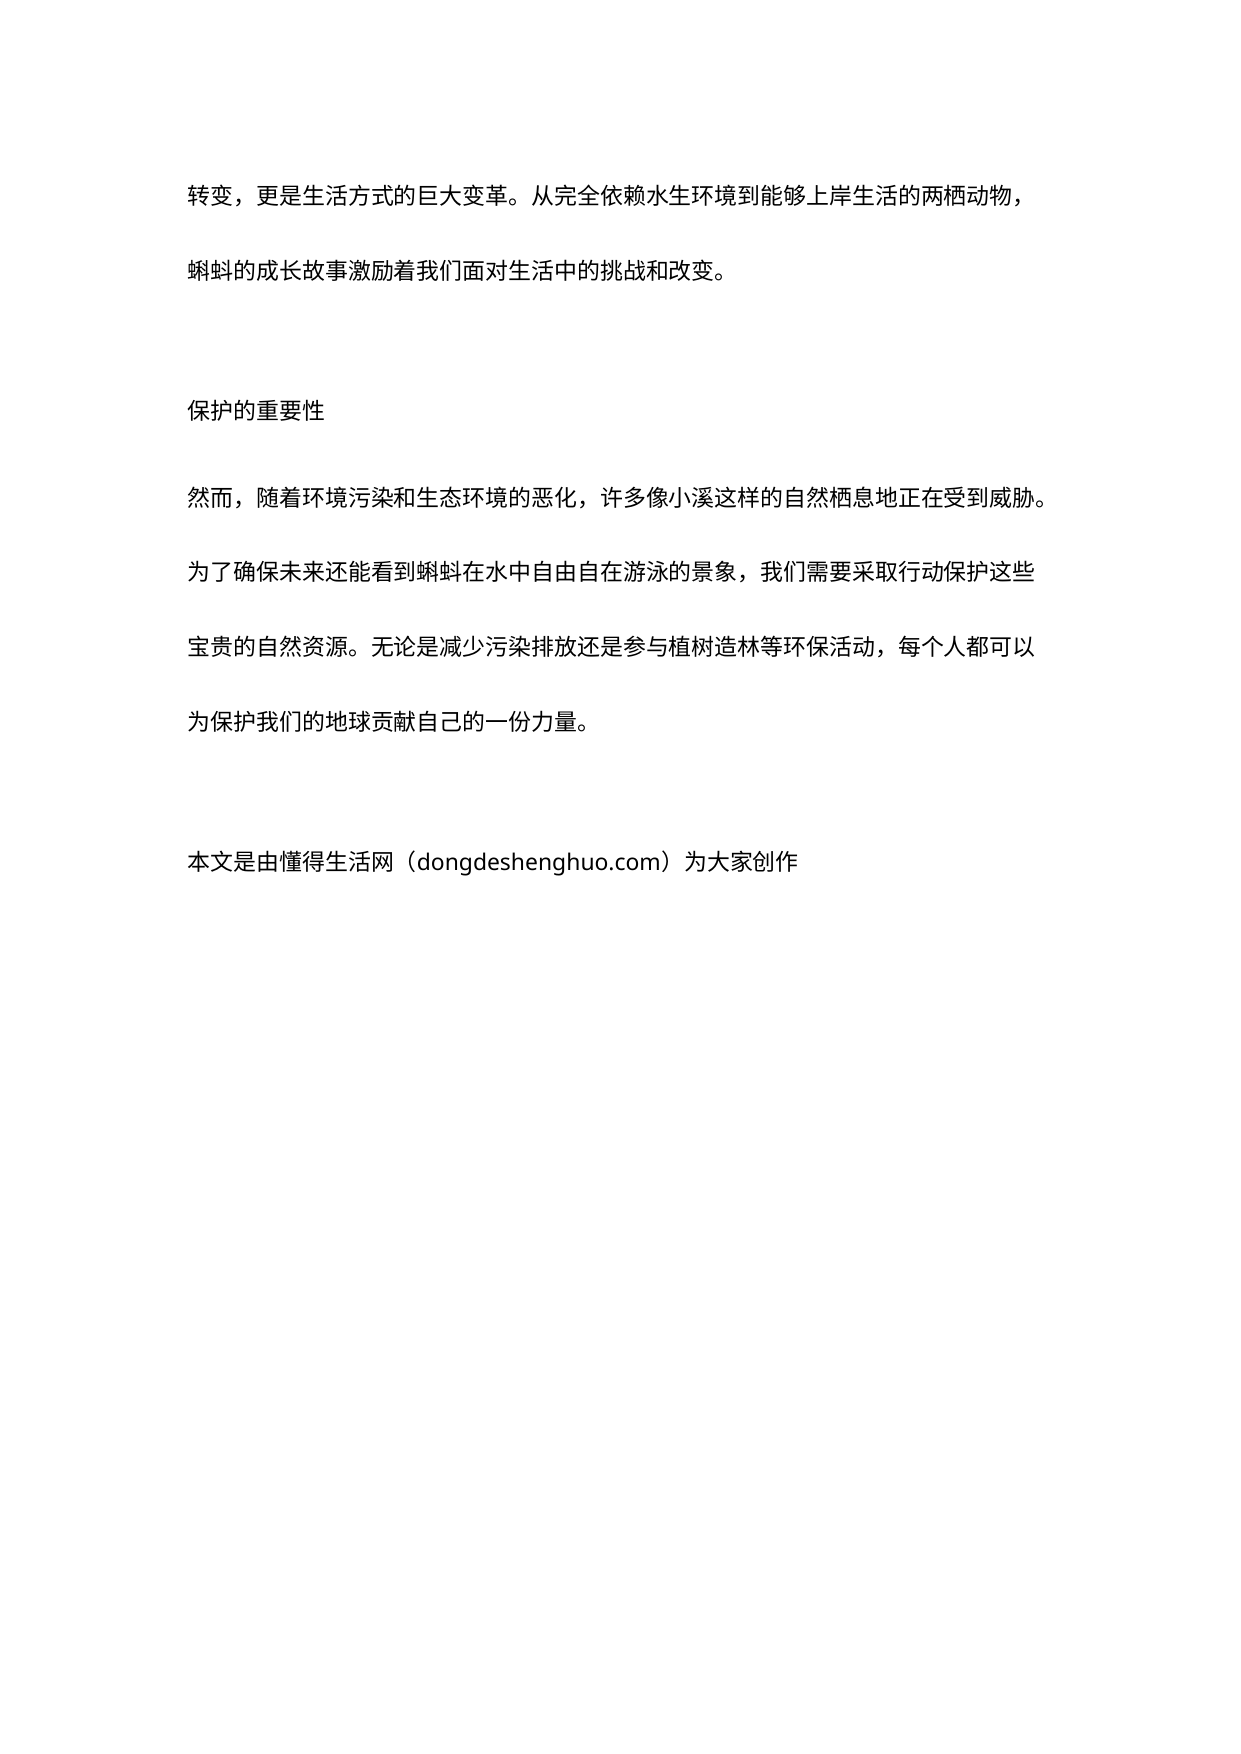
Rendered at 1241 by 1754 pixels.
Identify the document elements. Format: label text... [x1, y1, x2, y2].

text 本文是由懂得生活网（dongdeshenghuo.com）为大家创作 [187, 828, 1053, 893]
text 保护的重要性 [187, 377, 1053, 442]
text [187, 162, 1053, 302]
text 然而，随着环境污染和生态环境的恶化，许多像小溪这样的自然栖息地正在受到威胁。为了确保未来还能看到蝌蚪在水中自由自在游泳的景象，我们需要采取行动保护这些宝贵的自然资源。无论是减少污染排放还是参与植树造林等环保活动，每个人都可以为保护我们的地球贡献自己的一份力量。 [187, 464, 1053, 753]
